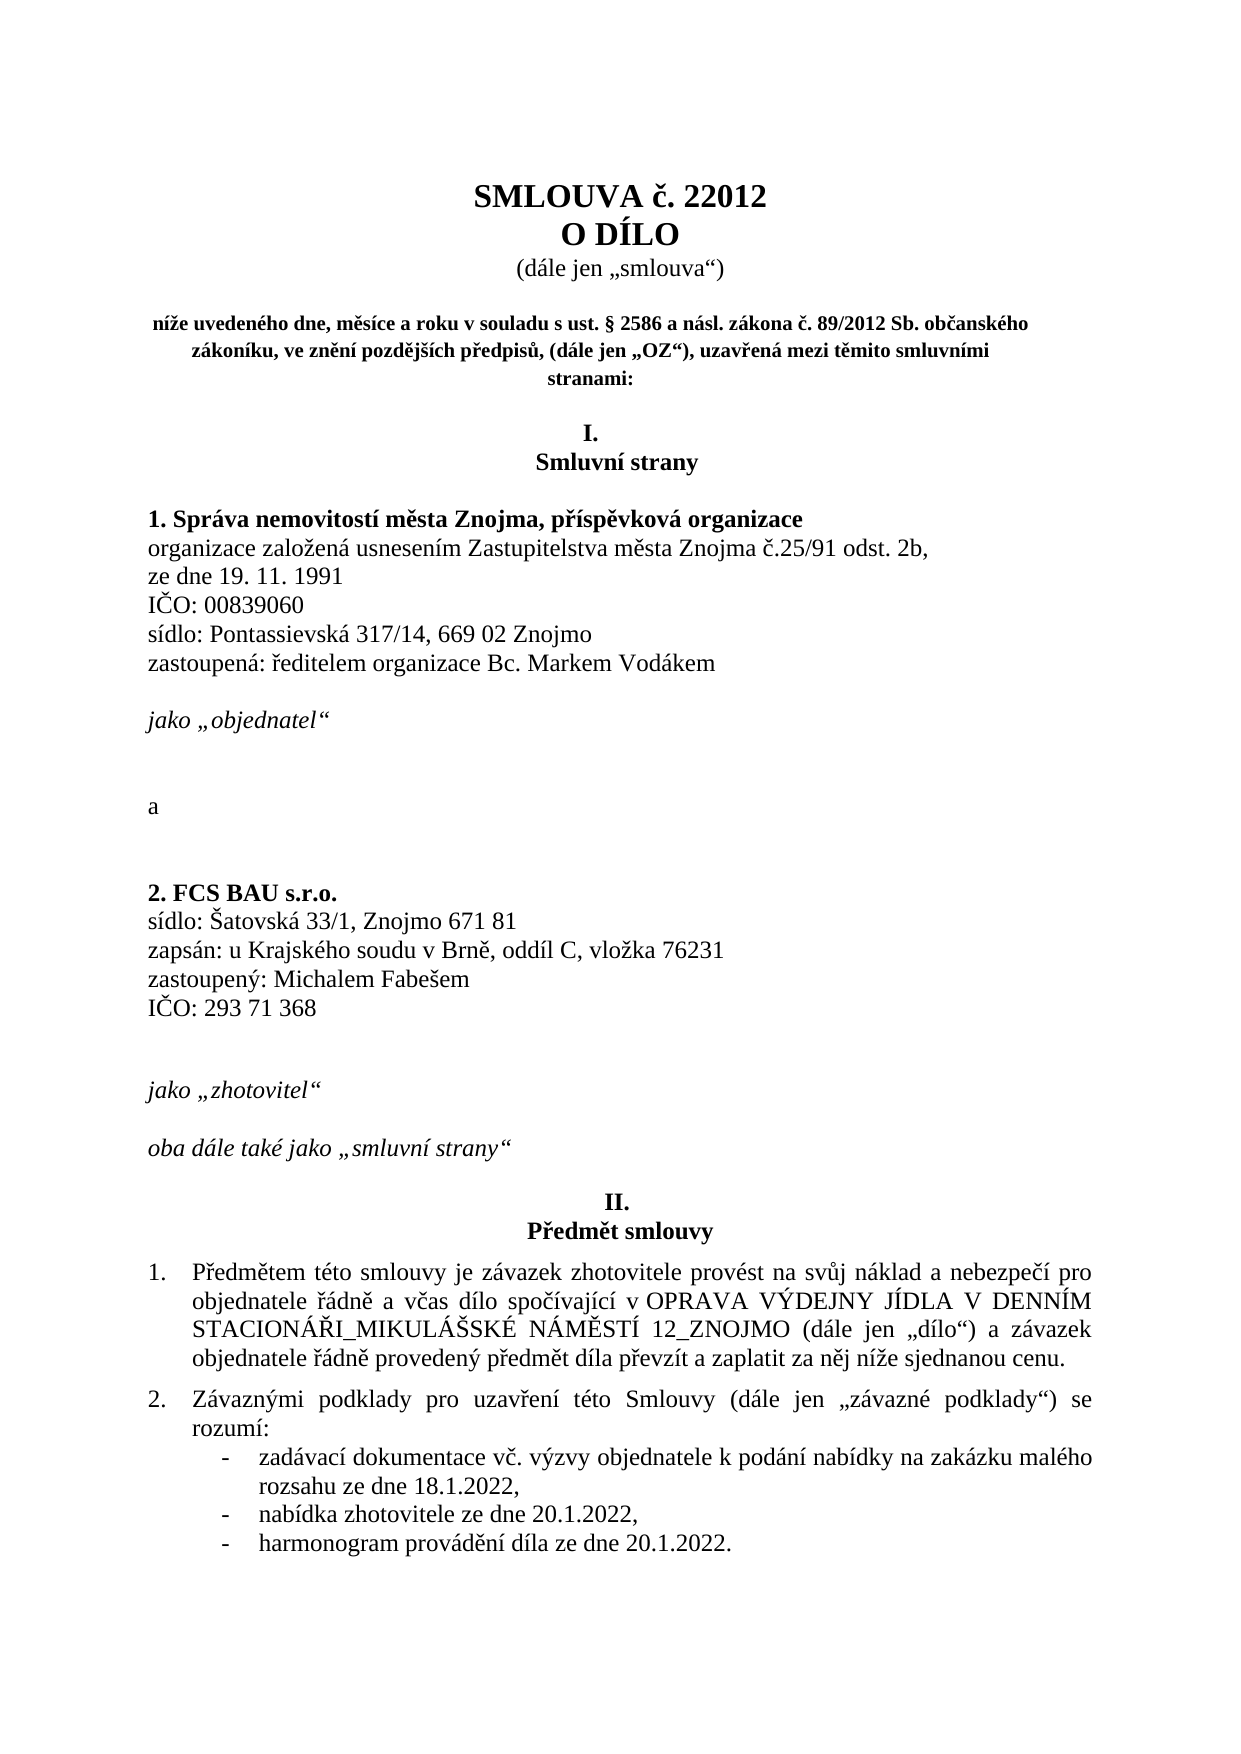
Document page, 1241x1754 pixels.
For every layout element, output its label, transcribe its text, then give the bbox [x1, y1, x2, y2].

text SMLOUVA č. 22012 [148, 176, 1093, 215]
list zadávací dokumentace vč. výzvy objednatele k podání nabídky na zakázku malého rozsahu ze dne 18.1.2022, [221, 1442, 1093, 1499]
text 1. Správa nemovitostí města Znojma, příspěvková organizace [148, 504, 1093, 533]
text níže uvedeného dne, měsíce a roku v souladu s ust. § 2586 a násl. zákona č. 89/2012 Sb. občanského zákoníku, ve znění pozdějších předpisů, (dále jen „OZ“), uzavřená mezi těmito smluvními stranami: [148, 311, 1033, 390]
text jako „zhotovitel“ [148, 1075, 1093, 1104]
list Předmětem této smlouvy je závazek zhotovitele provést na svůj náklad a nebezpečí pro objednatele řádně a včas dílo spočívající v OPRAVA VÝDEJNY JÍDLA V DENNÍM STACIONÁŘI_MIKULÁŠSKÉ NÁMĚSTÍ 12_ZNOJMO (dále jen „dílo“) a závazek objednatele řádně provedený předmět díla převzít a zaplatit za něj níže sjednanou cenu. [148, 1257, 1093, 1372]
text I. [148, 418, 1033, 447]
list nabídka zhotovitele ze dne 20.1.2022, [221, 1499, 1093, 1528]
text IČO: 00839060 [148, 590, 1093, 619]
text zastoupená: ředitelem organizace Bc. Markem Vodákem [148, 648, 1093, 676]
text (dále jen „smlouva“) [148, 253, 1093, 282]
text jako „objednatel“ [148, 705, 1033, 734]
text O DÍLO [148, 215, 1093, 253]
text a [148, 791, 1093, 820]
text organizace založená usnesením Zastupitelstva města Znojma č.25/91 odst. 2b, ze dne 19. 11. 1991 [148, 533, 1093, 590]
text zapsán: u Krajského soudu v Brně, oddíl C, vložka 76231 [148, 935, 1093, 964]
list Závaznými podklady pro uzavření této Smlouvy (dále jen „závazné podklady“) se rozumí: [148, 1384, 1093, 1442]
text II. Předmět smlouvy [148, 1187, 1093, 1244]
text sídlo: Šatovská 33/1, Znojmo 671 81 [148, 906, 1093, 935]
text 2. FCS BAU s.r.o. [148, 878, 1093, 906]
text zastoupený: Michalem Fabešem [148, 964, 1093, 993]
text oba dále také jako „smluvní strany“ [148, 1133, 1093, 1162]
text IČO: 293 71 368 [148, 993, 1093, 1021]
text sídlo: Pontassievská 317/14, 669 02 Znojmo [148, 619, 1093, 648]
text Smluvní strany [148, 447, 1093, 504]
list harmonogram provádění díla ze dne 20.1.2022. [221, 1528, 1093, 1557]
